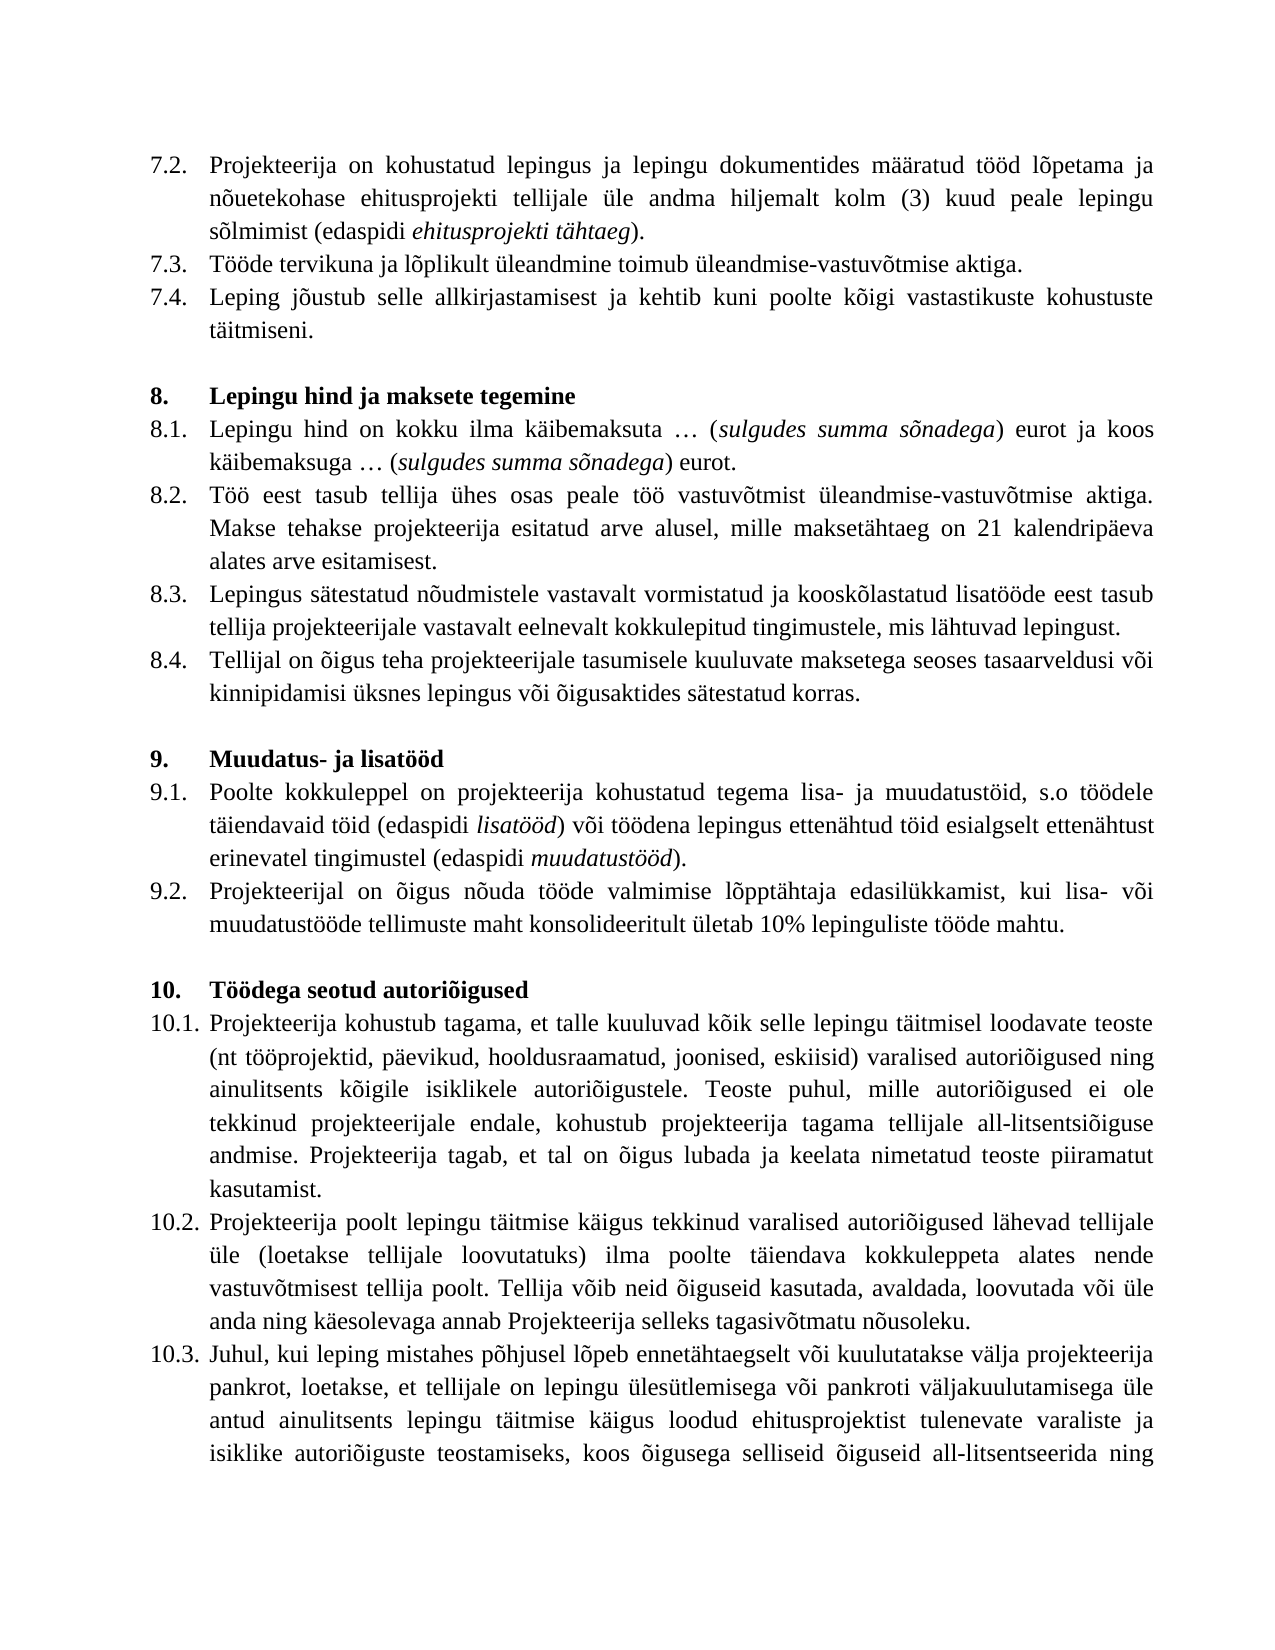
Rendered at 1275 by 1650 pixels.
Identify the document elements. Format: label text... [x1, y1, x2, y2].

list Leping jõustub selle allkirjastamisest ja kehtib kuni poolte kõigi vastastikuste kohustuste täitmiseni. [150, 282, 1154, 344]
list Töö eest tasub tellija ühes osas peale töö vastuvõtmist üleandmise-vastuvõtmise aktiga. Makse tehakse projekteerija esitatud arve alusel, mille maksetähtaeg on 21 kalendripäeva alates arve esitamisest. [150, 480, 1154, 575]
list Projekteerija kohustub tagama, et talle kuuluvad kõik selle lepingu täitmisel loodavate teoste (nt tööprojektid, päevikud, hooldusraamatud, joonised, eskiisid) varalised autoriõigused ning ainulitsents kõigile isiklikele autoriõigustele. Teoste puhul, mille autoriõigused ei ole tekkinud projekteerijale endale, kohustub projekteerija tagama tellijale all-litsentsiõiguse andmise. Projekteerija tagab, et tal on õigus lubada ja keelata nimetatud teoste piiramatut kasutamist. [150, 1008, 1154, 1202]
list Projekteerijal on õigus nõuda tööde valmimise lõpptähtaja edasilükkamist, kui lisa- või muudatustööde tellimuste maht konsolideeritult ületab 10% lepinguliste tööde mahtu. [150, 876, 1154, 938]
list Lepingus sätestatud nõudmistele vastavalt vormistatud ja kooskõlastatud lisatööde eest tasub tellija projekteerijale vastavalt eelnevalt kokkulepitud tingimustele, mis lähtuvad lepingust. [150, 579, 1154, 641]
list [150, 1339, 1154, 1467]
list Tööde tervikuna ja lõplikult üleandmine toimub üleandmise-vastuvõtmise aktiga. [150, 249, 1154, 278]
list Projekteerija poolt lepingu täitmise käigus tekkinud varalised autoriõigused lähevad tellijale üle (loetakse tellijale loovutatuks) ilma poolte täiendava kokkuleppeta alates nende vastuvõtmisest tellija poolt. Tellija võib neid õiguseid kasutada, avaldada, loovutada või üle anda ning käesolevaga annab Projekteerija selleks tagasivõtmatu nõusoleku. [150, 1207, 1154, 1334]
list Poolte kokkuleppel on projekteerija kohustatud tegema lisa- ja muudatustöid, s.o töödele täiendavaid töid (edaspidi lisatööd) või töödena lepingus ettenähtud töid esialgselt ettenähtust erinevatel tingimustel (edaspidi muudatustööd). [150, 777, 1154, 872]
list Lepingu hind on kokku ilma käibemaksuta … (sulgudes summa sõnadega) eurot ja koos käibemaksuga … (sulgudes summa sõnadega) eurot. [150, 414, 1154, 476]
list Tellijal on õigus teha projekteerijale tasumisele kuuluvate maksetega seoses tasaarveldusi või kinnipidamisi üksnes lepingus või õigusaktides sätestatud korras. [150, 645, 1154, 707]
list Töödega seotud autoriõigused [150, 976, 1154, 1004]
list Muudatus- ja lisatööd [150, 744, 1154, 773]
list Lepingu hind ja maksete tegemine [150, 381, 1154, 410]
list Projekteerija on kohustatud lepingus ja lepingu dokumentides määratud tööd lõpetama ja nõuetekohase ehitusprojekti tellijale üle andma hiljemalt kolm (3) kuud peale lepingu sõlmimist (edaspidi ehitusprojekti tähtaeg). [150, 150, 1154, 245]
